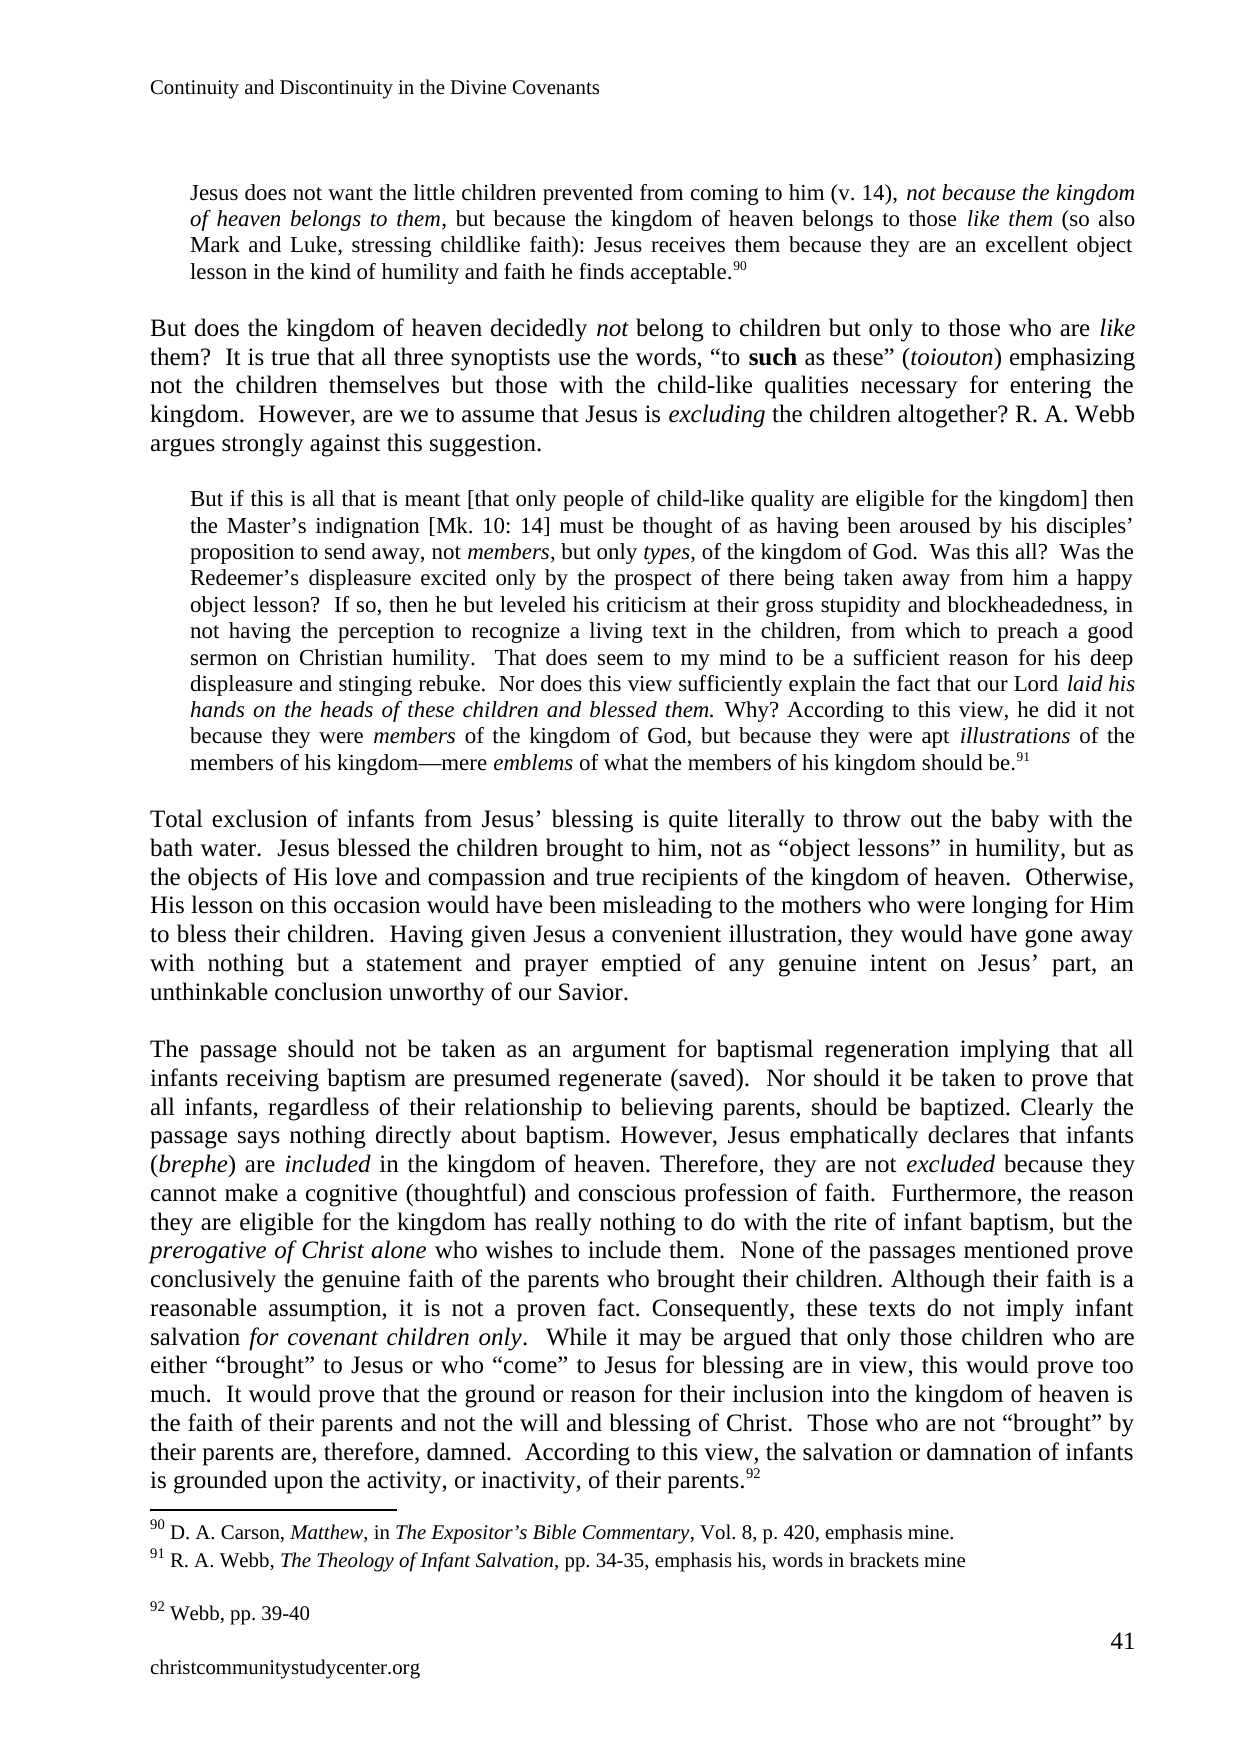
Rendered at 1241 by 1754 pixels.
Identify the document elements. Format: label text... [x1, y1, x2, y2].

text But does the kingdom of heaven decidedly not belong to children but only to those who are like them? It is true that all three synoptists use the words, “to such as these” (toiouton) emphasizing not the children themselves but those with the child-like qualities necessary for entering the kingdom. However, are we to assume that Jesus is excluding the children altogether? R. A. Webb argues strongly against this suggestion. [150, 313, 1135, 457]
text Total exclusion of infants from Jesus’ blessing is quite literally to throw out the baby with the bath water. Jesus blessed the children brought to him, not as “object lessons” in humility, but as the objects of His love and compassion and true recipients of the kingdom of heaven. Otherwise, His lesson on this occasion would have been misleading to the mothers who were longing for Him to bless their children. Having given Jesus a convenient illustration, they would have gone away with nothing but a statement and prayer emptied of any genuine intent on Jesus’ part, an unthinkable conclusion unworthy of our Savior. [150, 804, 1135, 1005]
text Jesus does not want the little children prevented from coming to him (v. 14), not because the kingdom of heaven belongs to them, but because the kingdom of heaven belongs to those like them (so also Mark and Luke, stressing childlike faith): Jesus receives them because they are an excellent object lesson in the kind of humility and faith he finds acceptable. [190, 179, 1135, 284]
text But if this is all that is meant [that only people of child-like quality are eligible for the kingdom] then the Master’s indignation [Mk. 10: 14] must be thought of as having been aroused by his disciples’ proposition to send away, not members, but only types, of the kingdom of God. Was this all? Was the Redeemer’s displeasure excited only by the prospect of there being taken away from him a happy object lesson? If so, then he but leveled his criticism at their gross stupidity and blockheadedness, in not having the perception to recognize a living text in the children, from which to preach a good sermon on Christian humility. That does seem to my mind to be a sufficient reason for his deep displeasure and stinging rebuke. Nor does this view sufficiently explain the fact that our Lord laid his hands on the heads of these children and blessed them. Why? According to this view, he did it not because they were members of the kingdom of God, but because they were apt illustrations of the members of his kingdom—mere emblems of what the members of his kingdom should be. [190, 485, 1135, 775]
text The passage should not be taken as an argument for baptismal regeneration implying that all infants receiving baptism are presumed regenerate (saved). Nor should it be taken to prove that all infants, regardless of their relationship to believing parents, should be baptized. Clearly the passage says nothing directly about baptism. However, Jesus emphatically declares that infants (brephe) are included in the kingdom of heaven. Therefore, they are not excluded because they cannot make a cognitive (thoughtful) and conscious profession of faith. Furthermore, the reason they are eligible for the kingdom has really nothing to do with the rite of infant baptism, but the prerogative of Christ alone who wishes to include them. None of the passages mentioned prove conclusively the genuine faith of the parents who brought their children. Although their faith is a reasonable assumption, it is not a proven fact. Consequently, these texts do not imply infant salvation for covenant children only. While it may be argued that only those children who are either “brought” to Jesus or who “come” to Jesus for blessing are in view, this would prove too much. It would prove that the ground or reason for their inclusion into the kingdom of heaven is the faith of their parents and not the will and blessing of Christ. Those who are not “brought” by their parents are, therefore, damned. According to this view, the salvation or damnation of infants is grounded upon the activity, or inactivity, of their parents. [150, 1034, 1135, 1494]
